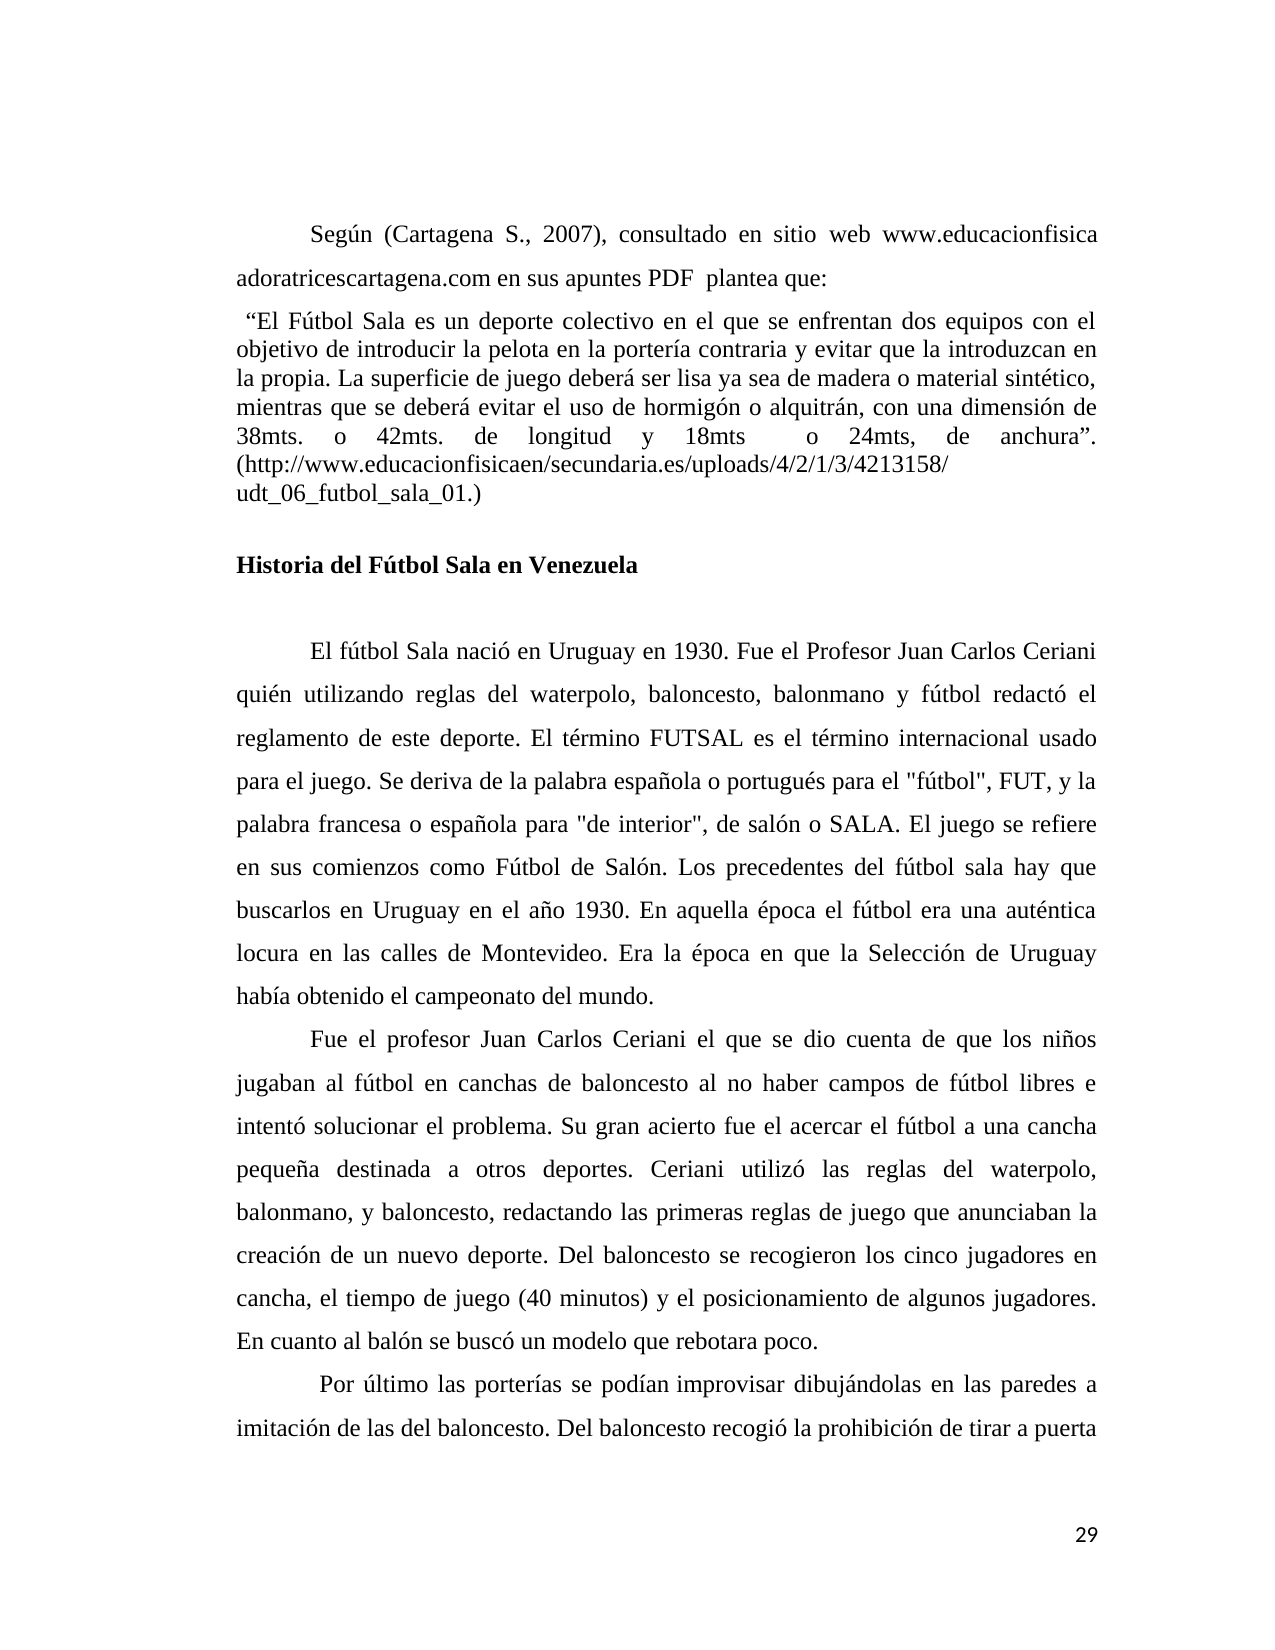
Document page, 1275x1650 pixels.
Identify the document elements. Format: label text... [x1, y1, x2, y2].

text “El Fútbol Sala es un deporte colectivo en el que se enfrentan dos equipos con el objetivo de introducir la pelota en la portería contraria y evitar que la introduzcan en la propia. La superficie de juego deberá ser lisa ya sea de madera o material sintético, mientras que se deberá evitar el uso de hormigón o alquitrán, con una dimensión de 38mts. o 42mts. de longitud y 18mts o 24mts, de anchura”. (http://www.educacionfisicaen/secundaria.es/uploads/4/2/1/3/4213158/udt_06_futbol_sala_01.) [236, 306, 1098, 507]
text Historia del Fútbol Sala en Venezuela [236, 550, 1098, 579]
text Según (Cartagena S., 2007), consultado en sitio web www.educacionfisica adoratricescartagena.com en sus apuntes PDF plantea que: [236, 219, 1098, 291]
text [236, 1369, 1098, 1441]
text Fue el profesor Juan Carlos Ceriani el que se dio cuenta de que los niños jugaban al fútbol en canchas de baloncesto al no haber campos de fútbol libres e intentó solucionar el problema. Su gran acierto fue el acercar el fútbol a una cancha pequeña destinada a otros deportes. Ceriani utilizó las reglas del waterpolo, balonmano, y baloncesto, redactando las primeras reglas de juego que anunciaban la creación de un nuevo deporte. Del baloncesto se recogieron los cinco jugadores en cancha, el tiempo de juego (40 minutos) y el posicionamiento de algunos jugadores. En cuanto al balón se buscó un modelo que rebotara poco. [236, 1024, 1098, 1355]
text El fútbol Sala nació en Uruguay en 1930. Fue el Profesor Juan Carlos Ceriani quién utilizando reglas del waterpolo, baloncesto, balonmano y fútbol redactó el reglamento de este deporte. El término FUTSAL es el término internacional usado para el juego. Se deriva de la palabra española o portugués para el "fútbol", FUT, y la palabra francesa o española para "de interior", de salón o SALA. El juego se refiere en sus comienzos como Fútbol de Salón. Los precedentes del fútbol sala hay que buscarlos en Uruguay en el año 1930. En aquella época el fútbol era una auténtica locura en las calles de Montevideo. Era la época en que la Selección de Uruguay había obtenido el campeonato del mundo. [236, 636, 1098, 1010]
